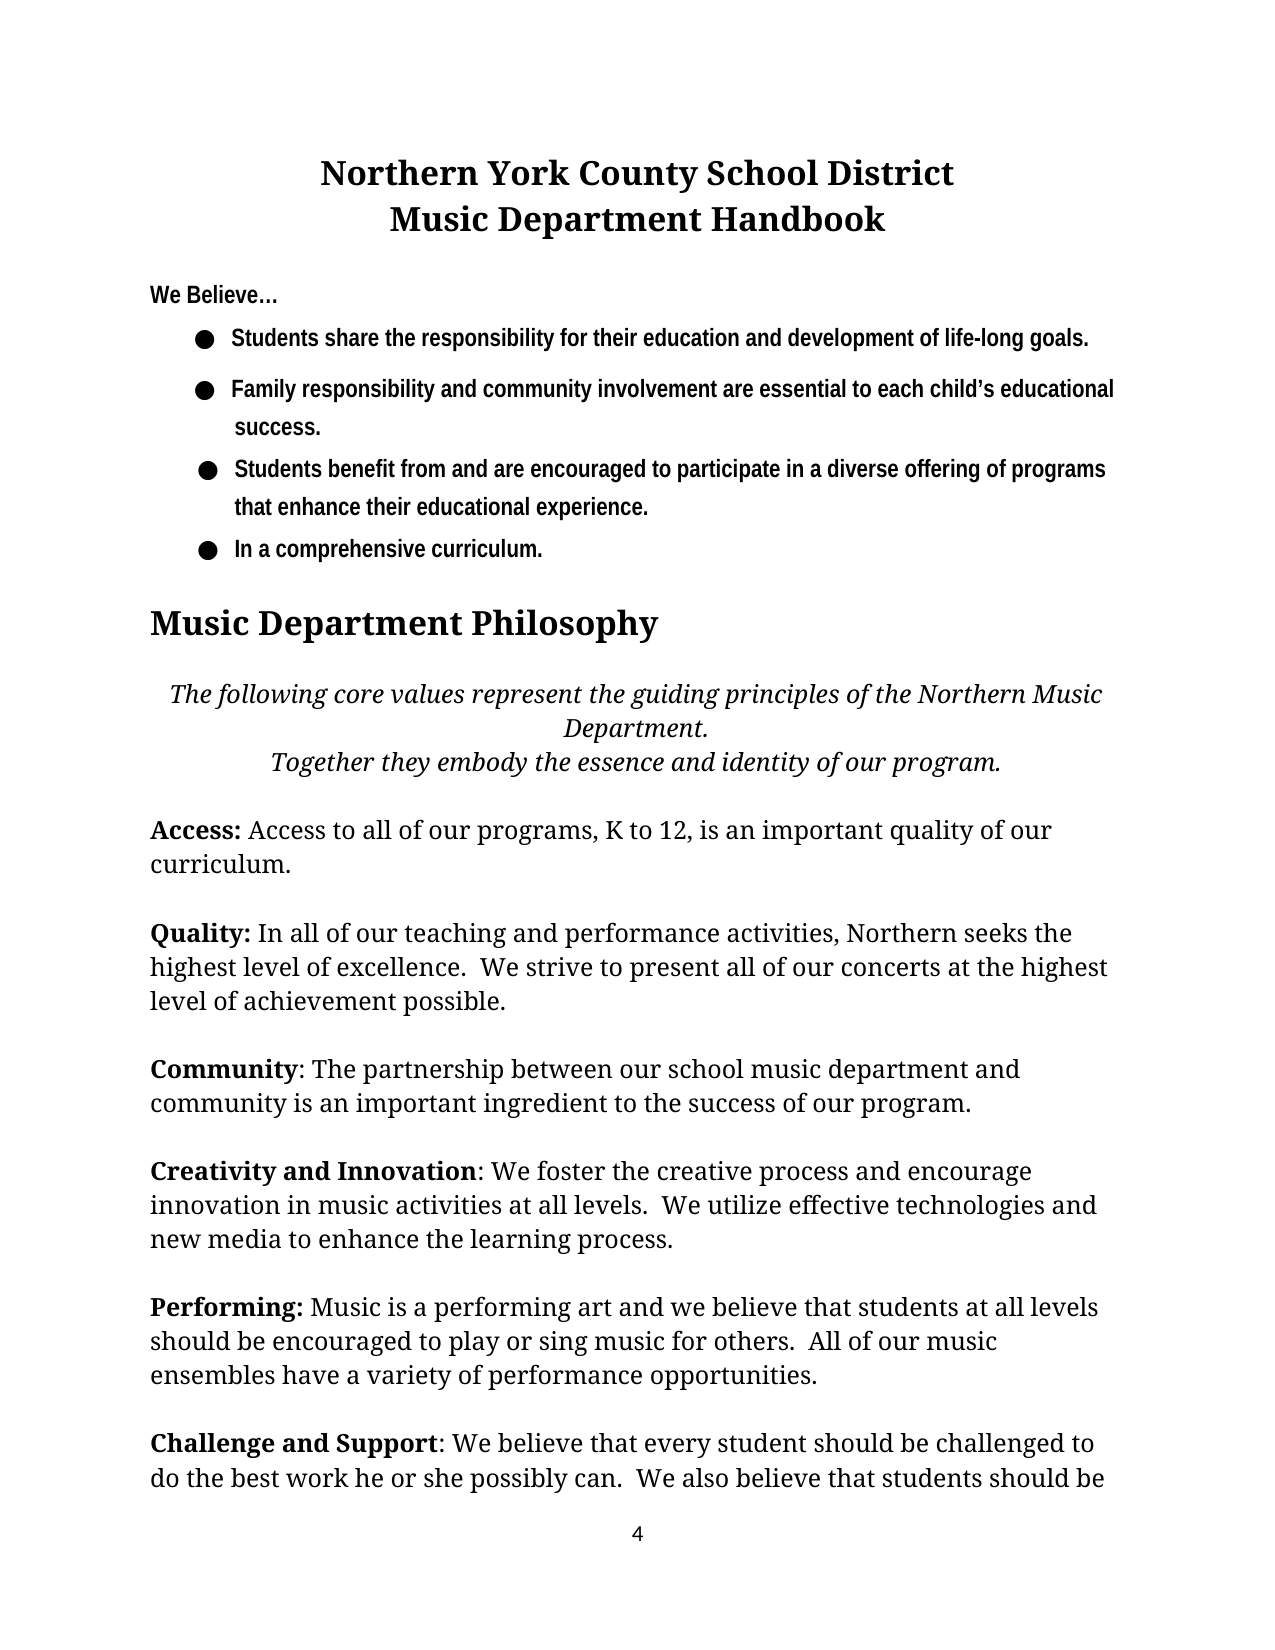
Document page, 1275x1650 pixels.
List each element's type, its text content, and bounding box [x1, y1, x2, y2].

list Family responsibility and community involvement are essential to each child’s educational [194, 360, 1125, 412]
list In a comprehensive curriculum. [197, 520, 1125, 571]
text Northern York County School District [150, 150, 1125, 195]
text Music Department Philosophy [150, 600, 1125, 646]
text Together they embody the essence and identity of our program. [150, 745, 1125, 779]
text success. [150, 412, 1125, 440]
text Access: Access to all of our programs, K to 12, is an important quality of our curriculum. [150, 813, 1125, 881]
text Performing: Music is a performing art and we believe that students at all levels should be encouraged to play or sing music for others. All of our music ensembles have a variety of performance opportunities. [150, 1290, 1125, 1392]
text that enhance their educational experience. [234, 492, 1125, 520]
text The following core values represent the guiding principles of the Northern Music Department. [150, 677, 1125, 745]
text We Believe… [150, 281, 1125, 309]
text Creativity and Innovation: We foster the creative process and encourage innovation in music activities at all levels. We utilize effective technologies and new media to enhance the learning process. [150, 1154, 1125, 1256]
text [150, 1426, 1125, 1494]
text Music Department Handbook [150, 195, 1125, 241]
text Community: The partnership between our school music department and community is an important ingredient to the success of our program. [150, 1051, 1125, 1119]
text Quality: In all of our teaching and performance activities, Northern seeks the highest level of excellence. We strive to present all of our concerts at the highest level of achievement possible. [150, 915, 1125, 1017]
list Students share the responsibility for their education and development of life-long goals. [194, 309, 1125, 360]
list Students benefit from and are encouraged to participate in a diverse offering of programs [197, 440, 1125, 492]
